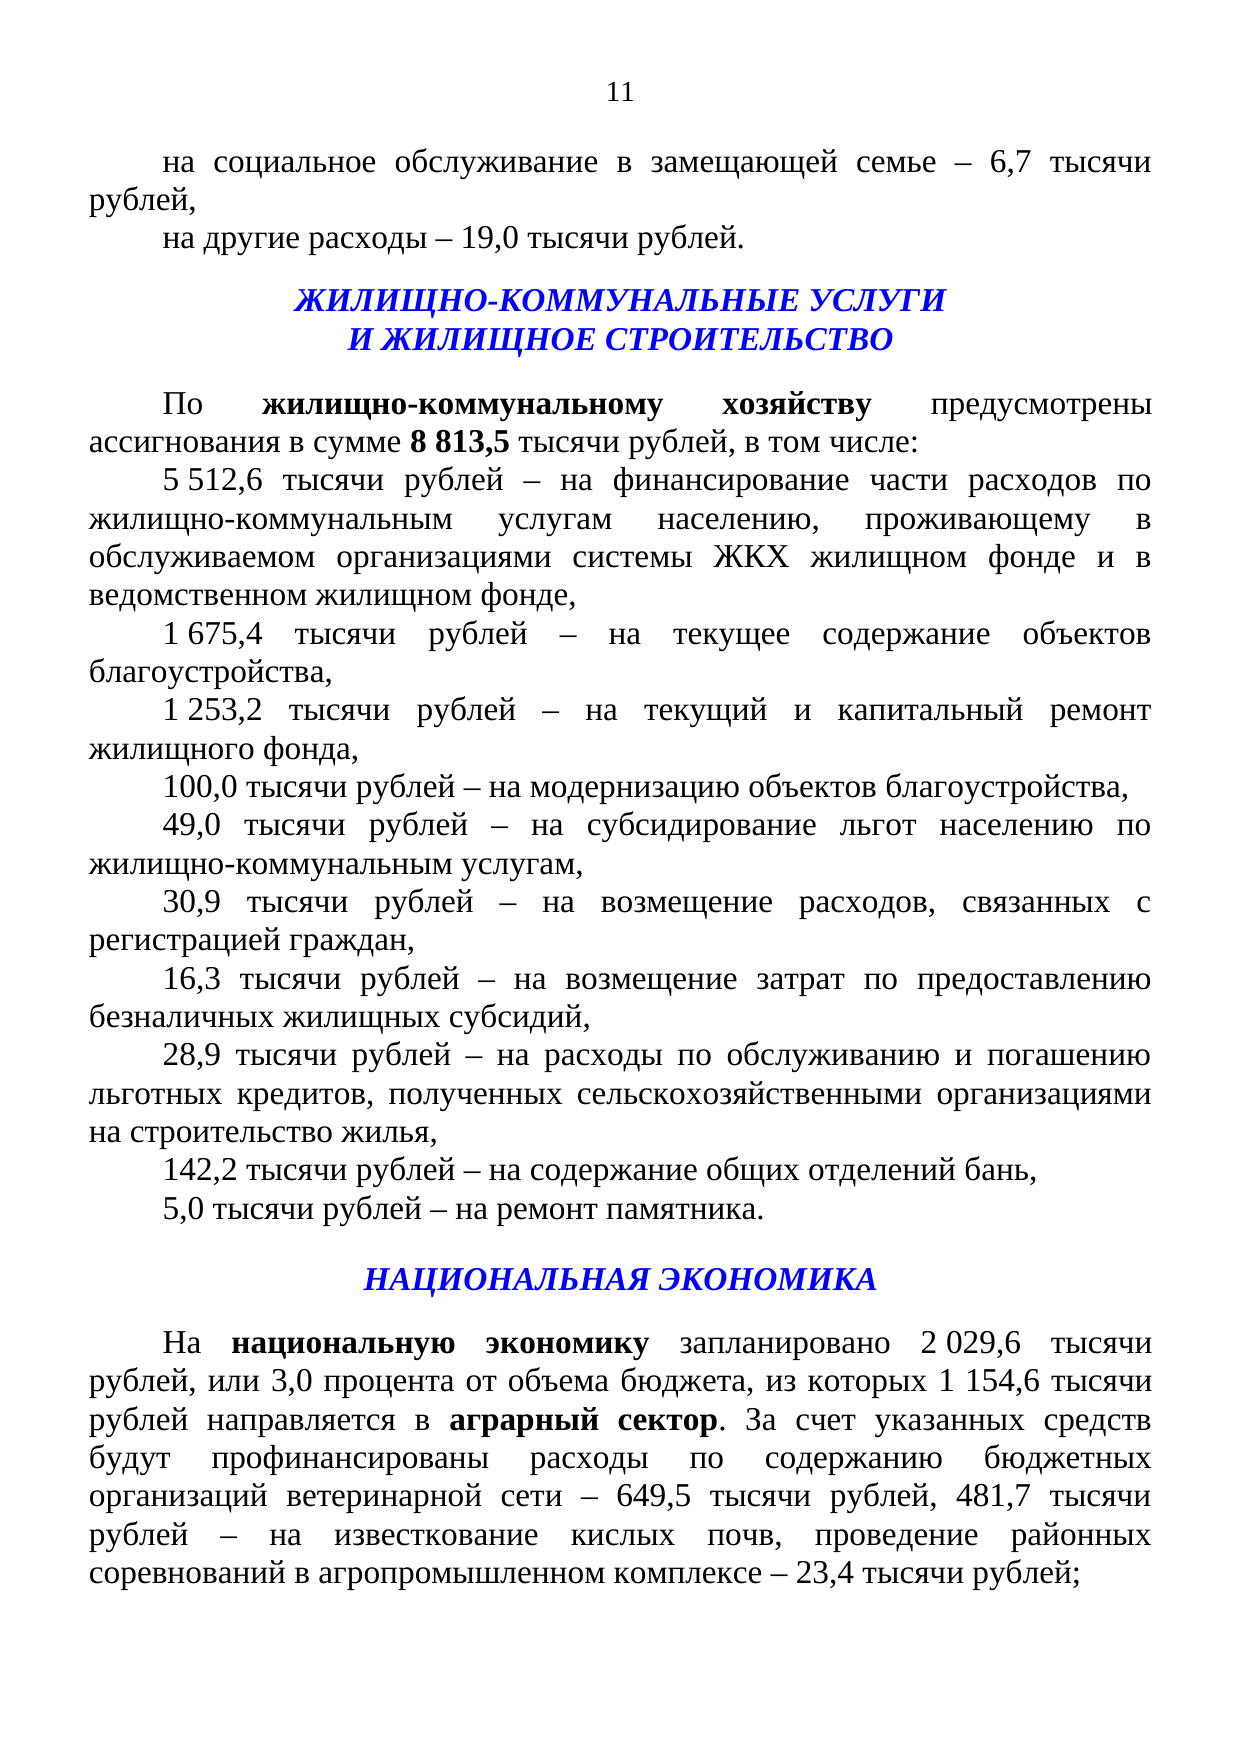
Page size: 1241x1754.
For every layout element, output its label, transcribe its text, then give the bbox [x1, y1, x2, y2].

text 49,0 тысячи рублей – на субсидирование льгот населению по жилищно-коммунальным услугам, [89, 805, 1152, 881]
text На национальную экономику запланировано 2 029,6 тысячи рублей, или 3,0 процента от объема бюджета, из которых 1 154,6 тысячи рублей направляется в аграрный сектор. За счет указанных средств будут профинансированы расходы по содержанию бюджетных организаций ветеринарной сети – 649,5 тысячи рублей, 481,7 тысячи рублей – на известкование кислых почв, проведение районных соревнований в агропромышленном комплексе – 23,4 тысячи рублей; [89, 1322, 1152, 1591]
text 100,0 тысячи рублей – на модернизацию объектов благоустройства, [89, 766, 1152, 805]
text По жилищно-коммунальному хозяйству предусмотрены ассигнования в сумме 8 813,5 тысячи рублей, в том числе: [89, 383, 1152, 460]
text 1 253,2 тысячи рублей – на текущий и капитальный ремонт жилищного фонда, [89, 690, 1152, 766]
text НАЦИОНАЛЬНАЯ ЭКОНОМИКА [89, 1264, 1152, 1297]
text на социальное обслуживание в замещающей семье – 6,7 тысячи рублей, [89, 141, 1152, 218]
text 28,9 тысячи рублей – на расходы по обслуживанию и погашению льготных кредитов, полученных сельскохозяйственными организациями на строительство жилья, [89, 1035, 1152, 1150]
text 5,0 тысячи рублей – на ремонт памятника. [89, 1188, 1152, 1226]
text 142,2 тысячи рублей – на содержание общих отделений бань, [89, 1150, 1152, 1188]
text 1 675,4 тысячи рублей – на текущее содержание объектов благоустройства, [89, 613, 1152, 690]
text 30,9 тысячи рублей – на возмещение расходов, связанных с регистрацией граждан, [89, 881, 1152, 958]
text ЖИЛИЩНО-КОММУНАЛЬНЫЕ УСЛУГИ [89, 281, 1152, 319]
text на другие расходы – 19,0 тысячи рублей. [89, 218, 1152, 256]
text И ЖИЛИЩНОЕ СТРОИТЕЛЬСТВО [89, 319, 1152, 358]
text 5 512,6 тысячи рублей – на финансирование части расходов по жилищно-коммунальным услугам населению, проживающему в обслуживаемом организациями системы ЖКХ жилищном фонде и в ведомственном жилищном фонде, [89, 460, 1152, 613]
text 16,3 тысячи рублей – на возмещение затрат по предоставлению безналичных жилищных субсидий, [89, 958, 1152, 1035]
